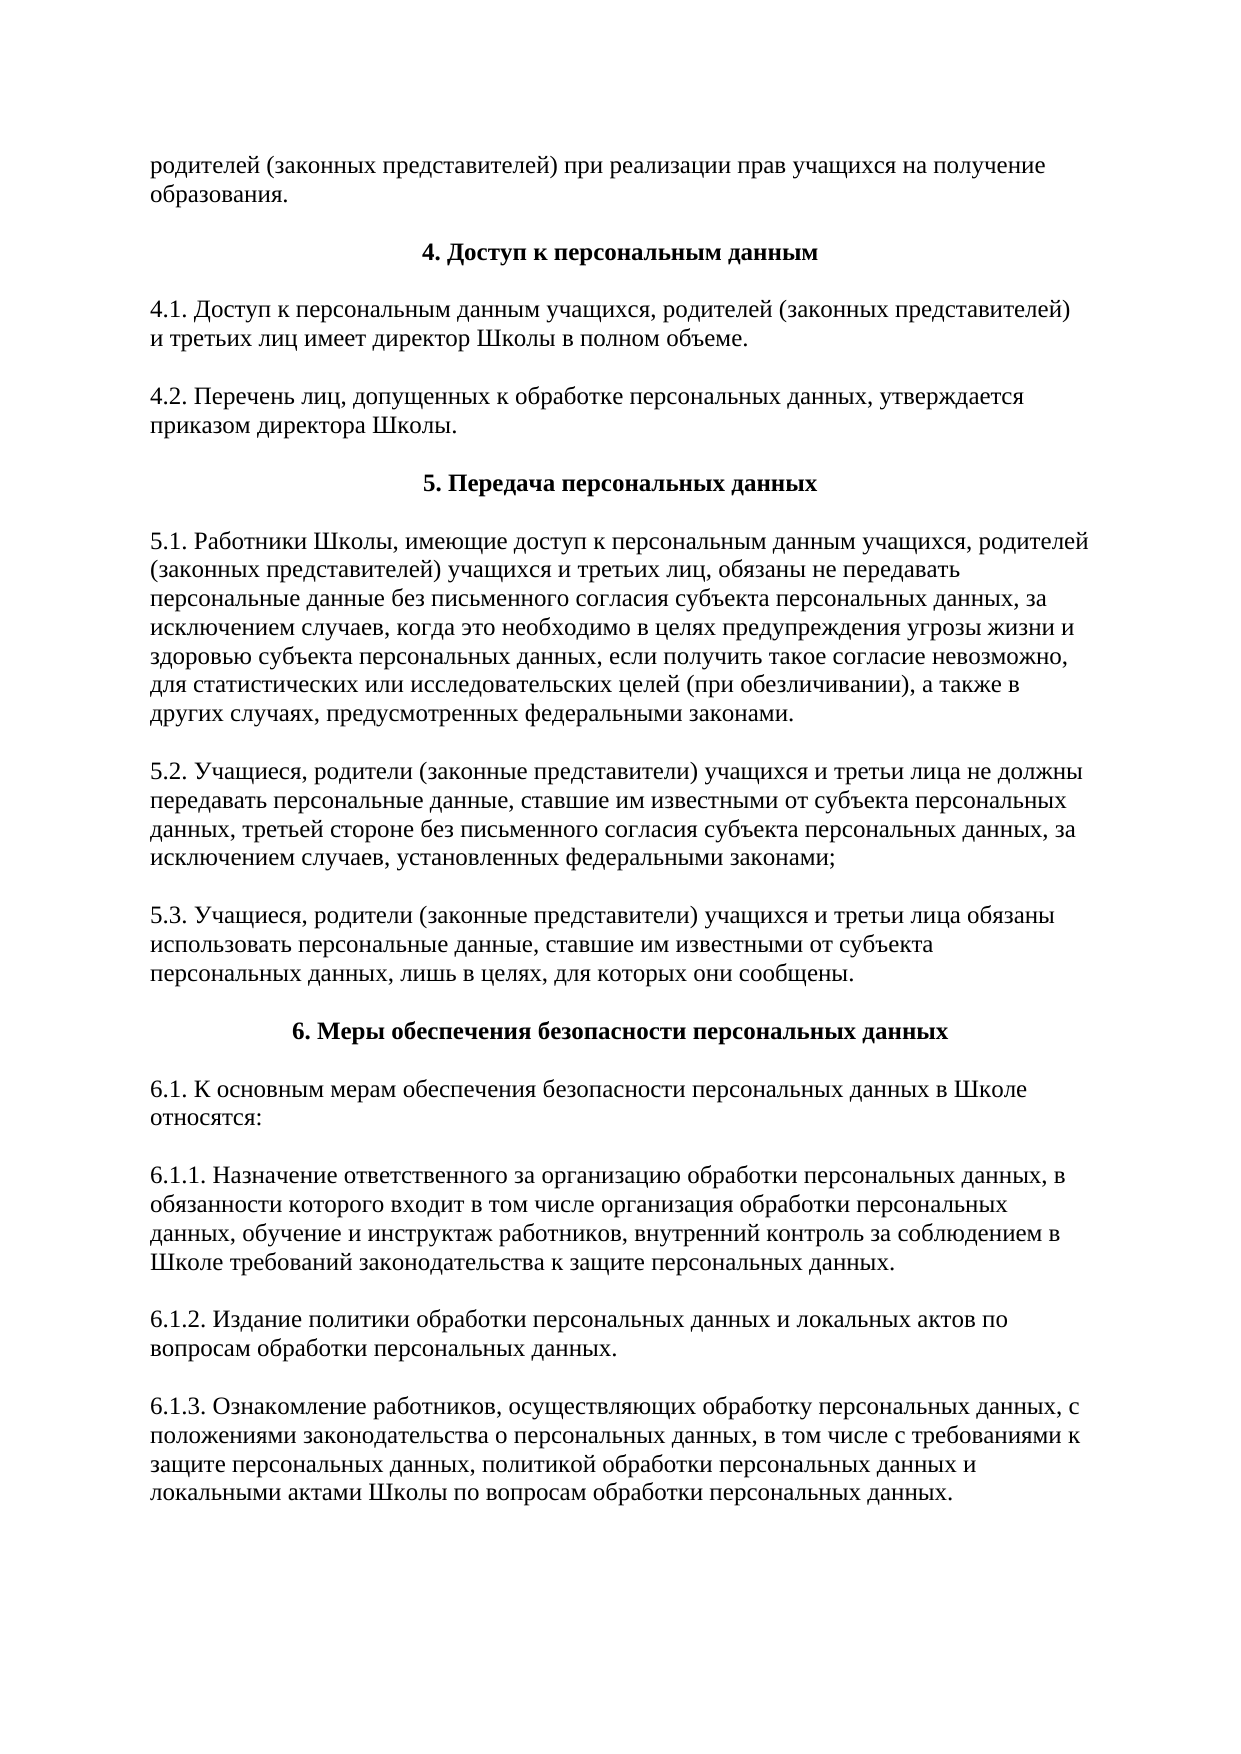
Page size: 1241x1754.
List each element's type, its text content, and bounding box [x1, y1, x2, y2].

text 6.1. К основным мерам обеспечения безопасности персональных данных в Школе относятся: [150, 1074, 1090, 1131]
text 6. Меры обеспечения безопасности персональных данных [150, 1016, 1090, 1044]
text 6.1.2. Издание политики обработки персональных данных и локальных актов по вопросам обработки персональных данных. [150, 1304, 1090, 1362]
text 6.1.3. Ознакомление работников, осуществляющих обработку персональных данных, с положениями законодательства о персональных данных, в том числе с требованиями к защите персональных данных, политикой обработки персональных данных и локальными актами Школы по вопросам обработки персональных данных. [150, 1391, 1090, 1506]
text 4.1. Доступ к персональным данным учащихся, родителей (законных представителей) и третьих лиц имеет директор Школы в полном объеме. [150, 294, 1090, 352]
text 4.2. Перечень лиц, допущенных к обработке персональных данных, утверждается приказом директора Школы. [150, 381, 1090, 439]
text 5.2. Учащиеся, родители (законные представители) учащихся и третьи лица не должны передавать персональные данные, ставшие им известными от субъекта персональных данных, третьей стороне без письменного согласия субъекта персональных данных, за исключением случаев, установленных федеральными законами; [150, 756, 1090, 871]
text 5. Передача персональных данных [150, 468, 1090, 497]
text 4. Доступ к персональным данным [150, 237, 1090, 265]
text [150, 150, 1090, 207]
text 5.1. Работники Школы, имеющие доступ к персональным данным учащихся, родителей (законных представителей) учащихся и третьих лиц, обязаны не передавать персональные данные без письменного согласия субъекта персональных данных, за исключением случаев, когда это необходимо в целях предупреждения угрозы жизни и здоровью субъекта персональных данных, если получить такое согласие невозможно, для статистических или исследовательских целей (при обезличивании), а также в других случаях, предусмотренных федеральными законами. [150, 526, 1090, 727]
text 6.1.1. Назначение ответственного за организацию обработки персональных данных, в обязанности которого входит в том числе организация обработки персональных данных, обучение и инструктаж работников, внутренний контроль за соблюдением в Школе требований законодательства к защите персональных данных. [150, 1160, 1090, 1275]
text 5.3. Учащиеся, родители (законные представители) учащихся и третьи лица обязаны использовать персональные данные, ставшие им известными от субъекта персональных данных, лишь в целях, для которых они сообщены. [150, 900, 1090, 987]
